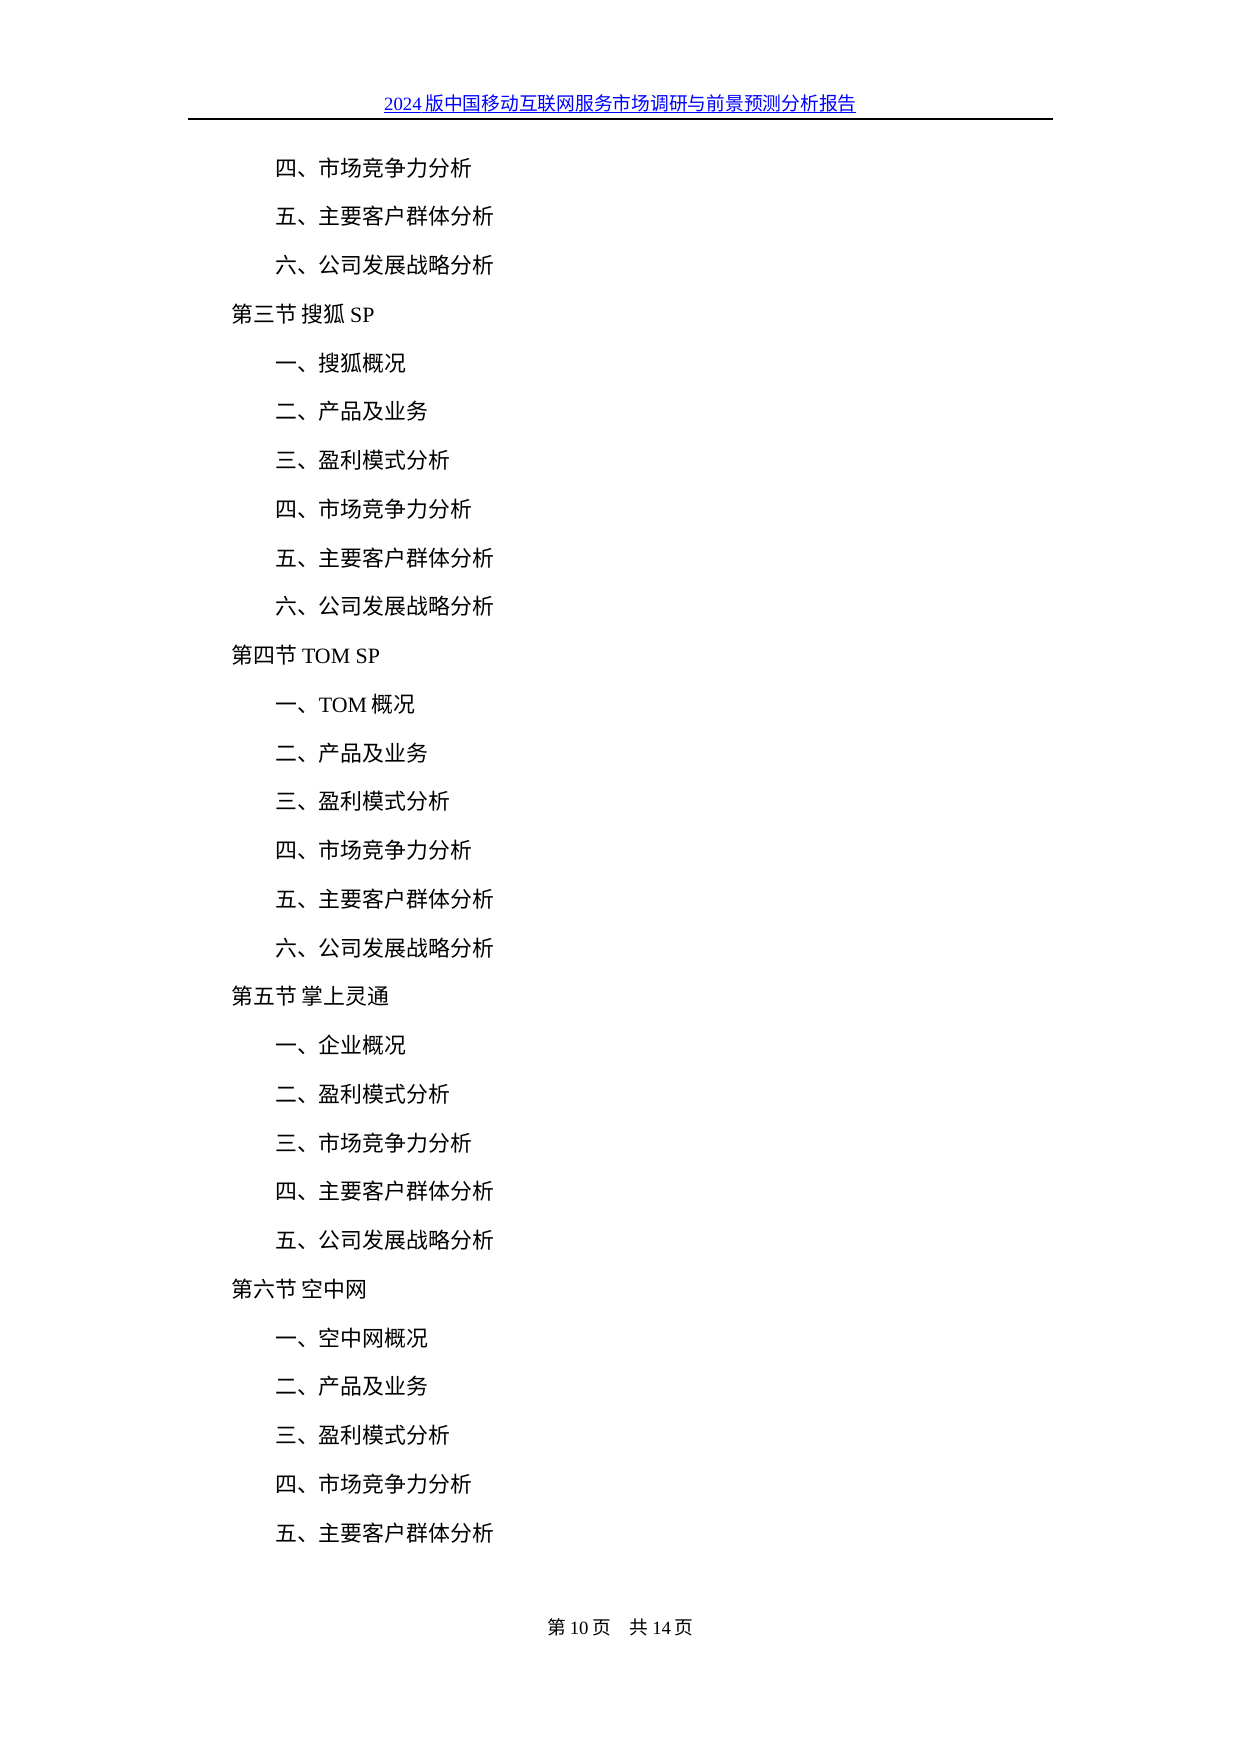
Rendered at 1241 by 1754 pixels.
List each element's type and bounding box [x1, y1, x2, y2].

text [187, 150, 1053, 1548]
